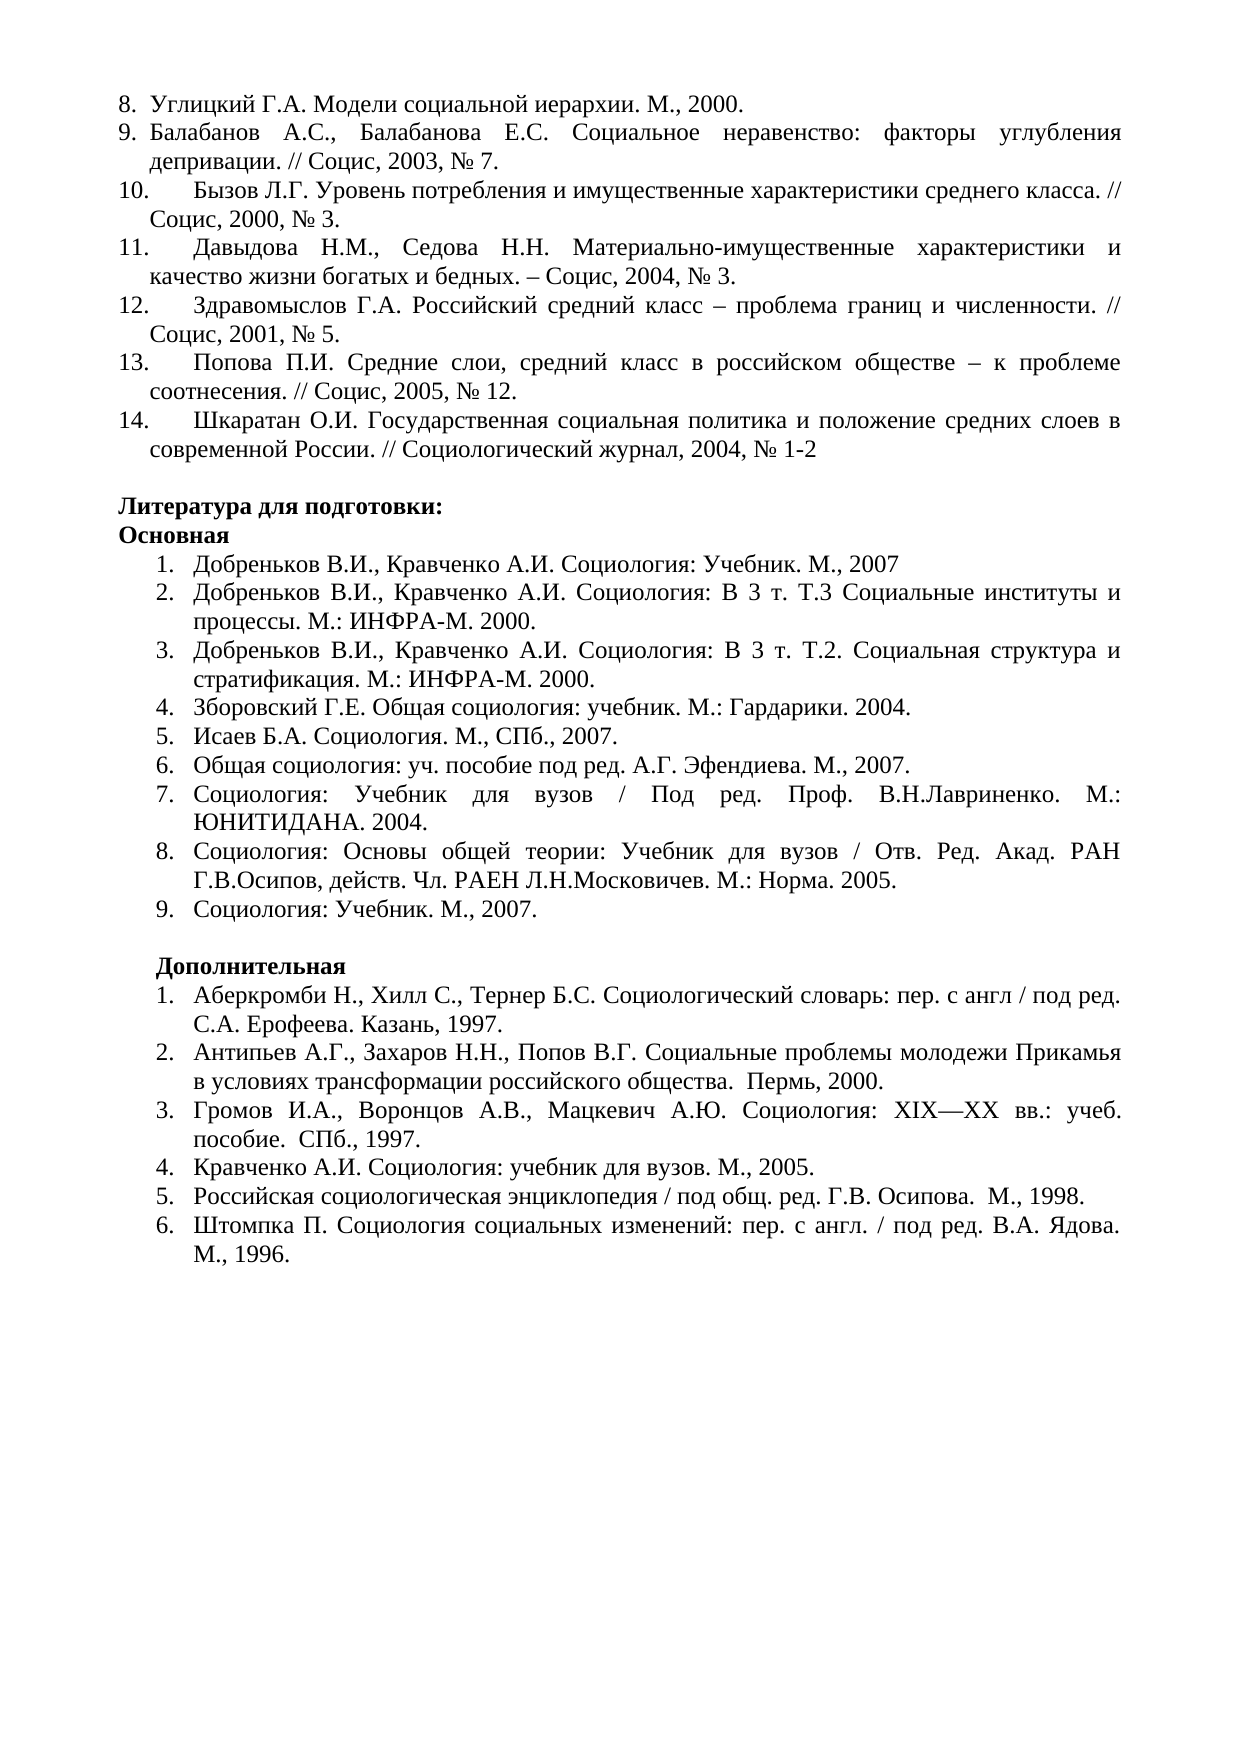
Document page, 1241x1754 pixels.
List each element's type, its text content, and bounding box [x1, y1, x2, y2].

list Добреньков В.И., Кравченко А.И. Социология: В 3 т. Т.2. Социальная структура и стратификация. М.: ИНФРА-М. 2000. [156, 635, 1122, 692]
text Основная [118, 520, 1122, 549]
list Добреньков В.И., Кравченко А.И. Социология: Учебник. М., 2007 [156, 549, 1122, 577]
list Здравомыслов Г.А. Российский средний класс – проблема границ и численности. // Социс, 2001, № 5. [118, 290, 1122, 347]
list Добреньков В.И., Кравченко А.И. Социология: В 3 т. Т.3 Социальные институты и процессы. М.: ИНФРА-М. 2000. [156, 577, 1122, 635]
list Российская социологическая энциклопедия / под общ. ред. Г.В. Осипова. М., 1998. [156, 1181, 1122, 1210]
list Антипьев А.Г., Захаров Н.Н., Попов В.Г. Социальные проблемы молодежи Прикамья в условиях трансформации российского общества. Пермь, 2000. [156, 1037, 1122, 1095]
list Социология: Учебник. М., 2007. [156, 894, 1122, 922]
list Кравченко А.И. Социология: учебник для вузов. М., 2005. [156, 1152, 1122, 1181]
list Балабанов А.С., Балабанова Е.С. Социальное неравенство: факторы углубления депривации. // Социс, 2003, № 7. [118, 117, 1122, 175]
list Зборовский Г.Е. Общая социология: учебник. М.: Гардарики. 2004. [156, 692, 1122, 721]
text Литература для подготовки: [118, 491, 1122, 520]
list Штомпка П. Социология социальных изменений: пер. с англ. / под ред. В.А. Ядова. М., 1996. [156, 1210, 1122, 1267]
list Аберкромби Н., Хилл С., Тернер Б.С. Социологический словарь: пер. с англ / под ред. С.А. Ерофеева. Казань, 1997. [156, 980, 1122, 1037]
list Давыдова Н.М., Седова Н.Н. Материально-имущественные характеристики и качество жизни богатых и бедных. – Социс, 2004, № 3. [118, 232, 1122, 290]
list Социология: Учебник для вузов / Под ред. Проф. В.Н.Лавриненко. М.: ЮНИТИДАНА. 2004. [156, 779, 1122, 836]
list Громов И.А., Воронцов А.В., Мацкевич А.Ю. Социология: XIX—XX вв.: учеб. пособие. СПб., 1997. [156, 1095, 1122, 1152]
list Попова П.И. Средние слои, средний класс в российском обществе – к проблеме соотнесения. // Социс, 2005, № 12. [118, 347, 1122, 405]
list Общая социология: уч. пособие под ред. А.Г. Эфендиева. М., 2007. [156, 750, 1122, 779]
list Социология: Основы общей теории: Учебник для вузов / Отв. Ред. Акад. РАН Г.В.Осипов, действ. Чл. РАЕН Л.Н.Московичев. М.: Норма. 2005. [156, 836, 1122, 894]
list Исаев Б.А. Социология. М., СПб., 2007. [156, 721, 1122, 750]
subtitle Дополнительная [156, 951, 1122, 980]
list Шкаратан О.И. Государственная социальная политика и положение средних слоев в современной России. // Социологический журнал, 2004, № 1-2 [118, 405, 1122, 462]
list Углицкий Г.А. Модели социальной иерархии. М., 2000. [118, 89, 1122, 117]
list Бызов Л.Г. Уровень потребления и имущественные характеристики среднего класса. // Социс, 2000, № 3. [118, 175, 1122, 232]
